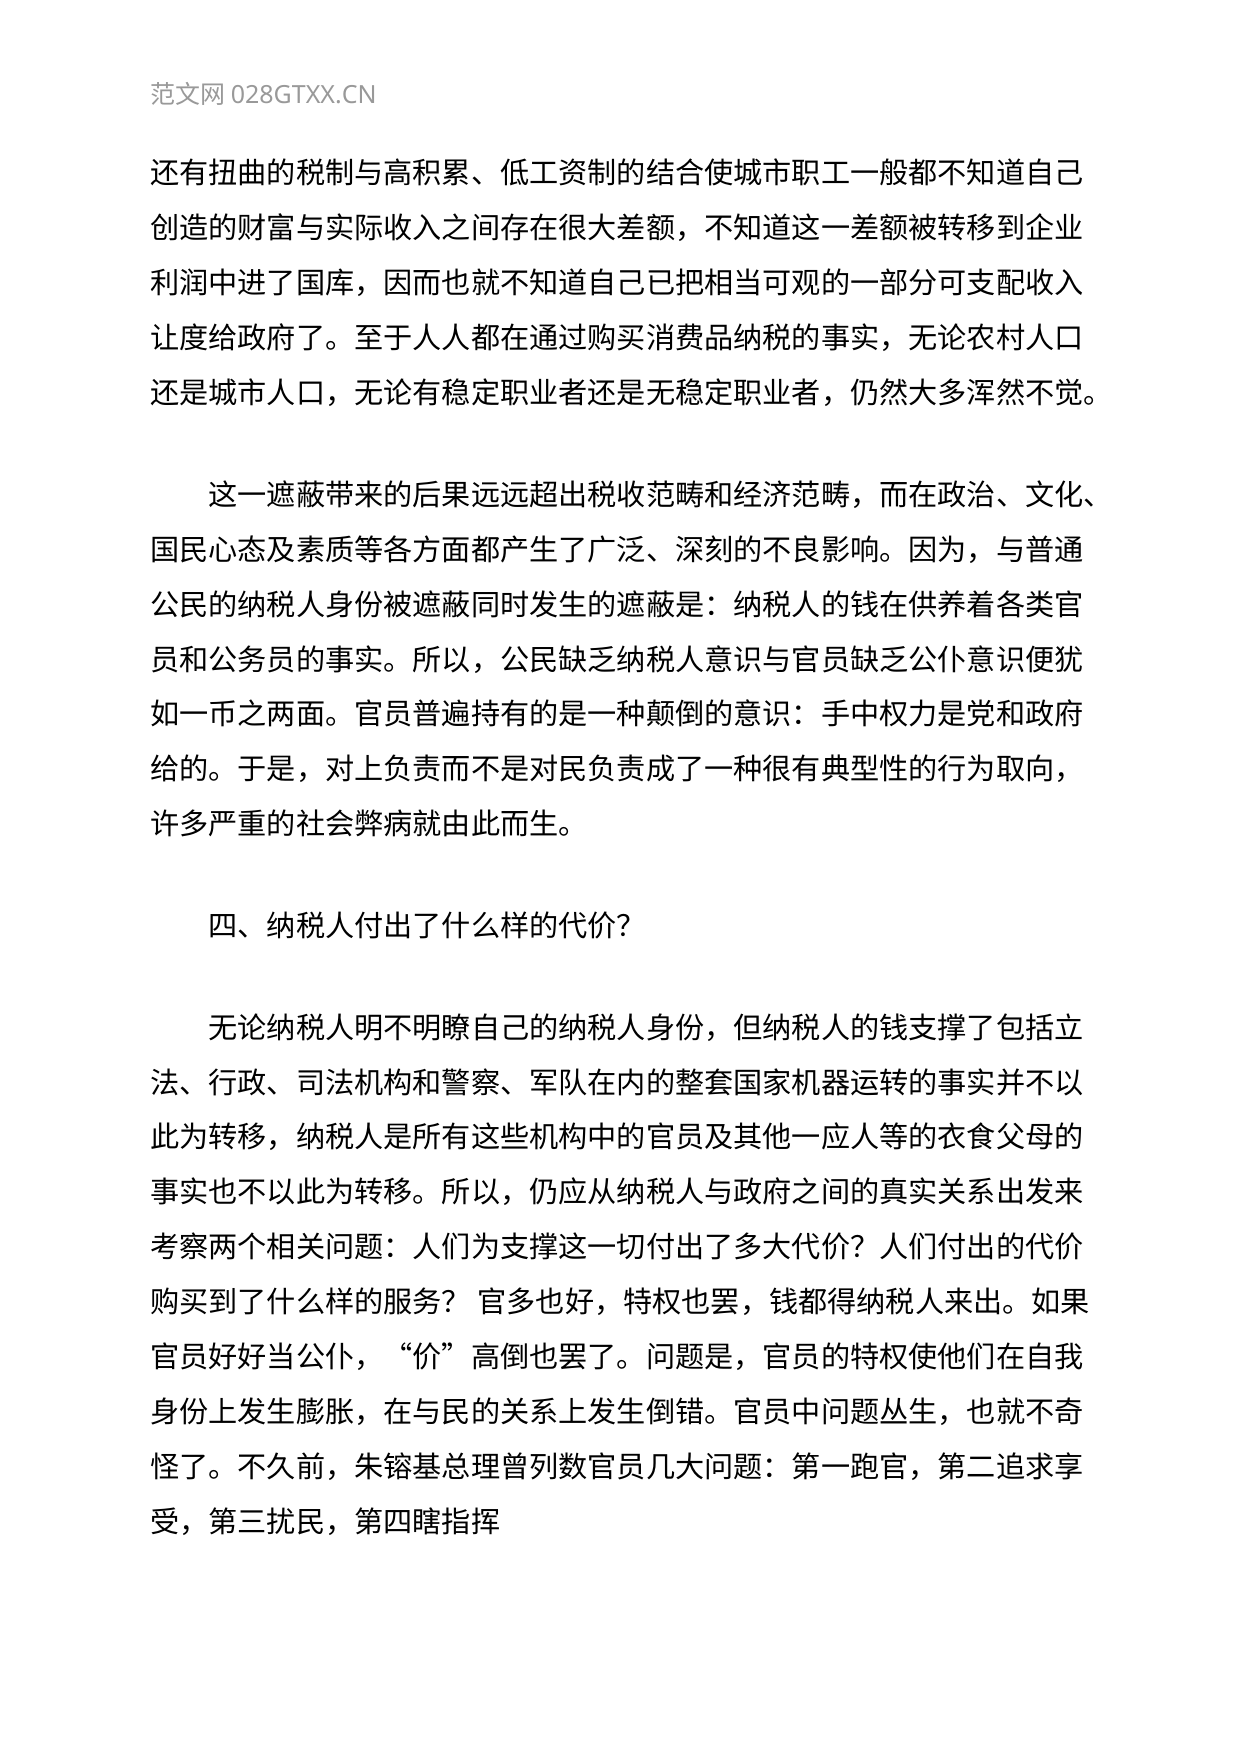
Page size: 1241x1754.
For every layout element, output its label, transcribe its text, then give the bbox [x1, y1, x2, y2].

text 这一遮蔽带来的后果远远超出税收范畴和经济范畴，而在政治、文化、国民心态及素质等各方面都产生了广泛、深刻的不良影响。因为，与普通公民的纳税人身份被遮蔽同时发生的遮蔽是：纳税人的钱在供养着各类官员和公务员的事实。所以，公民缺乏纳税人意识与官员缺乏公仆意识便犹如一币之两面。官员普遍持有的是一种颠倒的意识：手中权力是党和政府给的。于是，对上负责而不是对民负责成了一种很有典型性的行为取向，许多严重的社会弊病就由此而生。 [150, 471, 1090, 843]
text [150, 150, 1090, 412]
text 无论纳税人明不明瞭自己的纳税人身份，但纳税人的钱支撑了包括立法、行政、司法机构和警察、军队在内的整套国家机器运转的事实并不以此为转移，纳税人是所有这些机构中的官员及其他一应人等的衣食父母的事实也不以此为转移。所以，仍应从纳税人与政府之间的真实关系出发来考察两个相关问题：人们为支撑这一切付出了多大代价？人们付出的代价购买到了什么样的服务？ 官多也好，特权也罢，钱都得纳税人来出。如果官员好好当公仆，“价”高倒也罢了。问题是，官员的特权使他们在自我身份上发生膨胀，在与民的关系上发生倒错。官员中问题丛生，也就不奇怪了。不久前，朱镕基总理曾列数官员几大问题：第一跑官，第二追求享受，第三扰民，第四瞎指挥 [150, 1004, 1090, 1541]
text 四、纳税人付出了什么样的代价？ [150, 902, 1090, 945]
